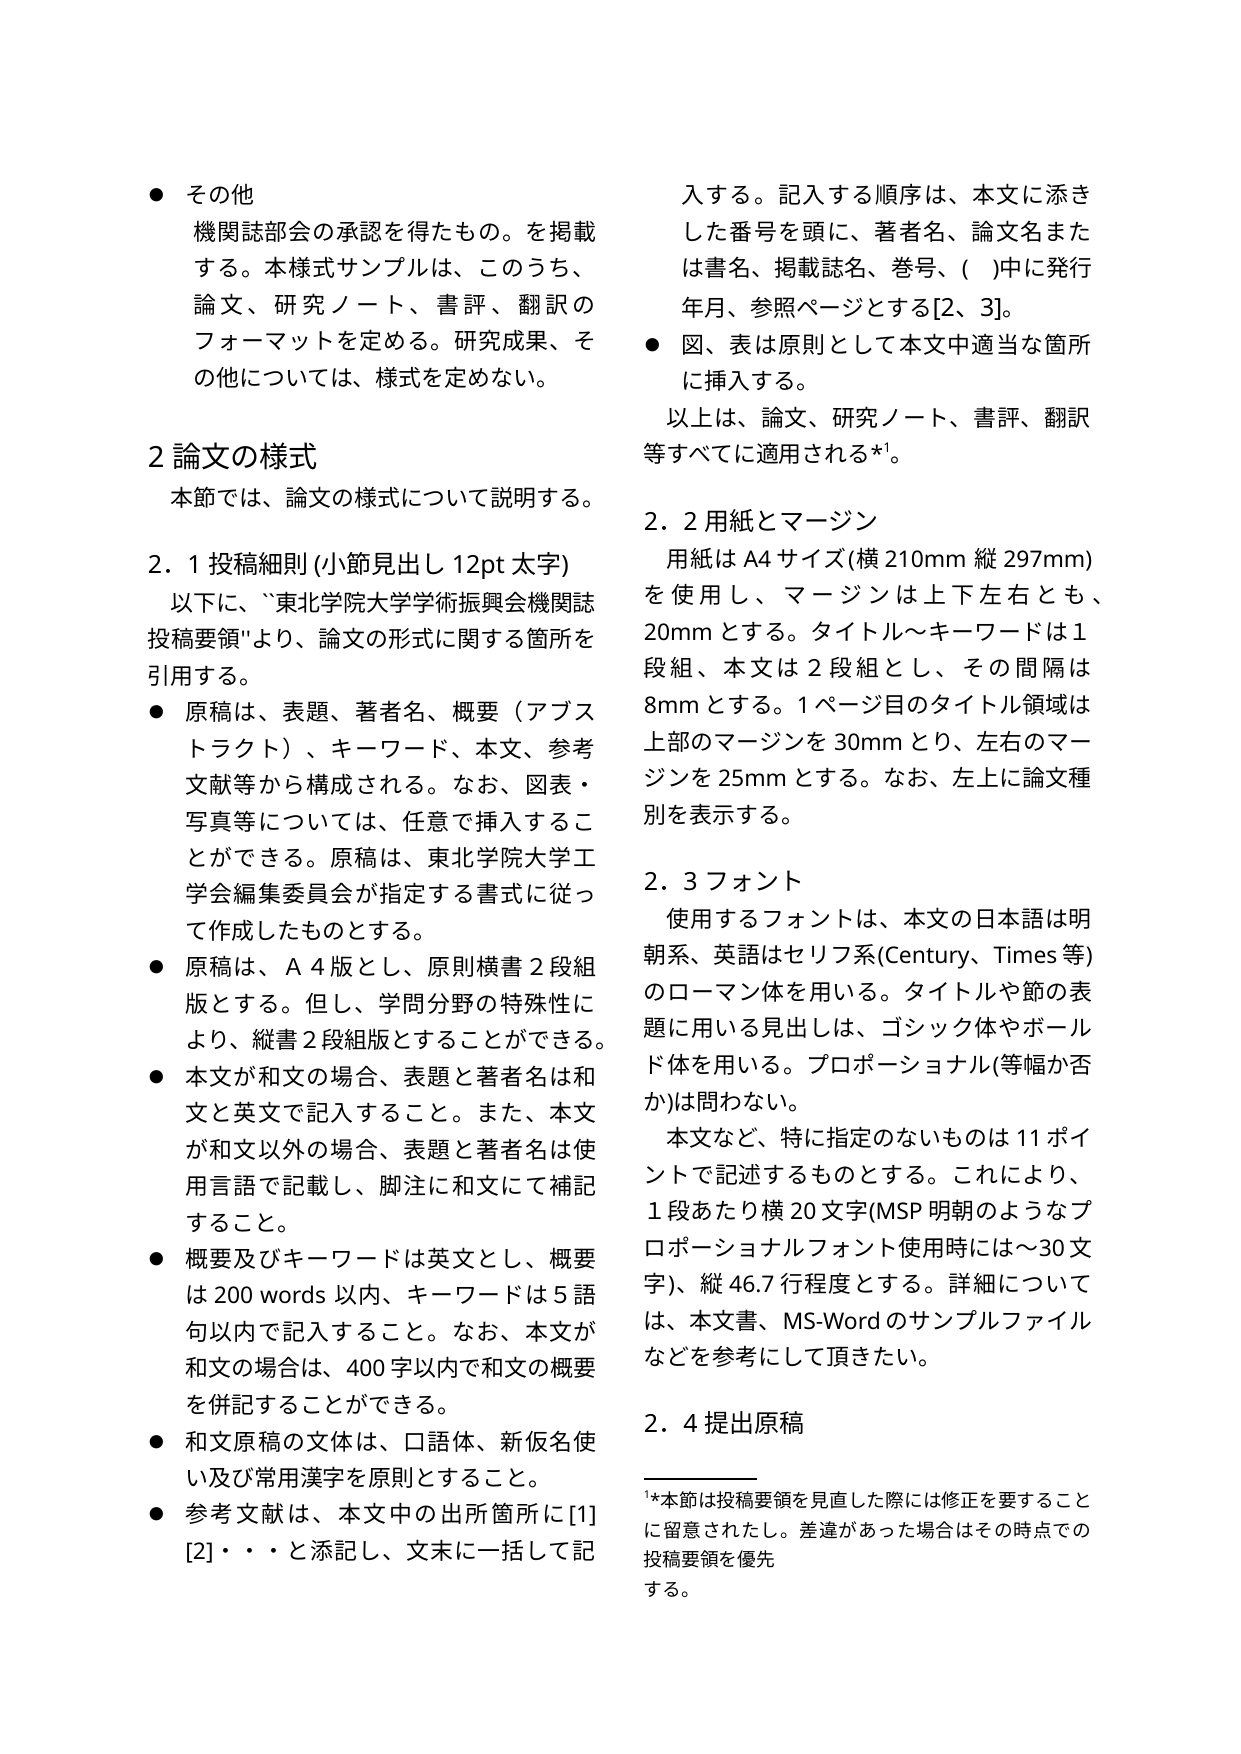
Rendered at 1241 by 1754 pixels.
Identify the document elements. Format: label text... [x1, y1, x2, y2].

text 2．3 フォント [644, 861, 1092, 897]
list 参考文献は、本文中の出所箇所に[1] [2]・・・と添記し、文末に一括して記入する。記入する順序は、本文に添きした番号を頭に、著者名、論文名または書名、掲載誌名、巻号、( )中に発行年月、参照ページとする[2、3]。 [644, 177, 1092, 323]
list 概要及びキーワードは英文とし、概要は200 words 以内、キーワードは５語句以内で記入すること。なお、本文が和文の場合は、400字以内で和文の概要を併記することができる。 [148, 1241, 596, 1420]
list 原稿は、Ａ４版とし、原則横書２段組版とする。但し、学問分野の特殊性により、縦書２段組版とすることができる。 [148, 949, 596, 1055]
list 和文原稿の文体は、口語体、新仮名使い及び常用漢字を原則とすること。 [148, 1423, 596, 1493]
text 2．2 用紙とマージン [644, 501, 1092, 537]
list その他 [148, 177, 596, 210]
list 図、表は原則として本文中適当な箇所に挿入する。 [644, 327, 1092, 396]
text 使用するフォントは、本文の日本語は明朝系、英語はセリフ系(Century、Times等)のローマン体を用いる。タイトルや節の表題に用いる見出しは、ゴシック体やボールド体を用いる。プロポーショナル(等幅か否か)は問わない。 [644, 901, 1092, 1117]
text 本文など、特に指定のないものは11ポイントで記述するものとする。これにより、１段あたり横20文字(MSP明朝のようなプロポーショナルフォント使用時には～30文字)、縦46.7行程度とする。詳細については、本文書、MS-Wordのサンプルファイルなどを参考にして頂きたい。 [644, 1120, 1092, 1372]
text 本節では、論文の様式について説明する。 [148, 480, 596, 513]
text 用紙はA4サイズ(横210mm 縦297mm)を使用し、マージンは上下左右とも、20mmとする。タイトル～キーワードは１段組、本文は２段組とし、その間隔は8mmとする。1ページ目のタイトル領域は上部のマージンを30mmとり、左右のマージンを25mmとする。なお、左上に論文種別を表示する。 [644, 541, 1092, 830]
text 2 論文の様式 [148, 433, 596, 476]
text 以上は、論文、研究ノート、書評、翻訳等すべてに適用される*。 [644, 400, 1092, 469]
text 以下に、``東北学院大学学術振興会機関誌投稿要領''より、論文の形式に関する箇所を引用する。 [148, 584, 596, 691]
list 本文が和文の場合、表題と著者名は和文と英文で記入すること。また、本文が和文以外の場合、表題と著者名は使用言語で記載し、脚注に和文にて補記すること。 [148, 1058, 596, 1238]
list 参考文献は、本文中の出所箇所に[1] [2]・・・と添記し、文末に一括して記入する。記入する順序は、本文に添きした番号を頭に、著者名、論文名または書名、掲載誌名、巻号、( )中に発行年月、参照ページとする[2、3]。 [148, 1496, 596, 1566]
text 2．1 投稿細則 (小節見出し 12pt 太字) [148, 544, 596, 581]
list 原稿は、表題、著者名、概要（アブストラクト）、キーワード、本文、参考文献等から構成される。なお、図表・写真等については、任意で挿入することができる。原稿は、東北学院大学工学会編集委員会が指定する書式に従って作成したものとする。 [148, 694, 596, 946]
list 機関誌部会の承認を得たもの。を掲載する。本様式サンプルは、このうち、論文、研究ノート、書評、翻訳のフォーマットを定める。研究成果、その他については、様式を定めない。 [193, 214, 596, 393]
text 2．4 提出原稿 [644, 1404, 1092, 1440]
